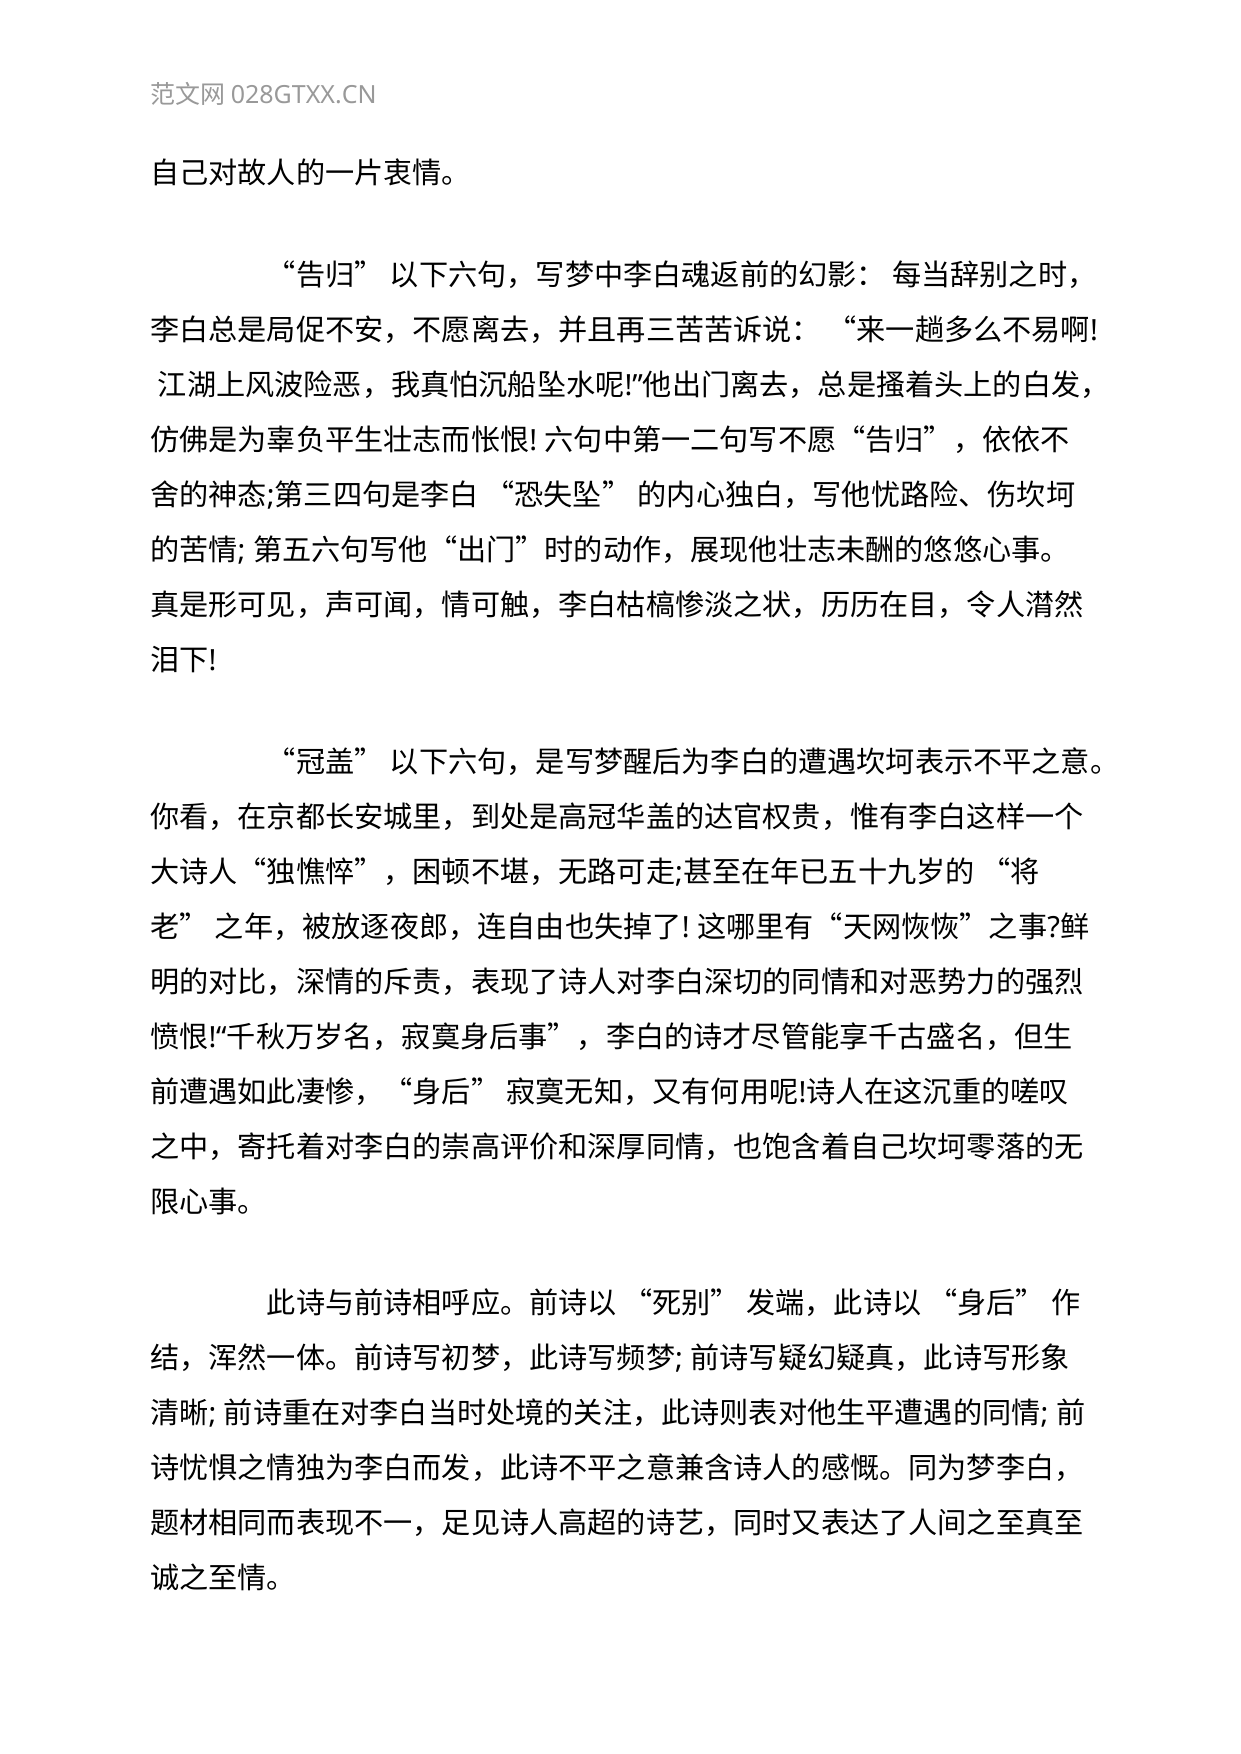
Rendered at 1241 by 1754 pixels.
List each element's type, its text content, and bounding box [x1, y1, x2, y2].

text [150, 150, 1090, 192]
text 此诗与前诗相呼应。前诗以 “死别” 发端，此诗以 “身后” 作结，浑然一体。前诗写初梦，此诗写频梦; 前诗写疑幻疑真，此诗写形象清晰; 前诗重在对李白当时处境的关注，此诗则表对他生平遭遇的同情; 前诗忧惧之情独为李白而发，此诗不平之意兼含诗人的感慨。同为梦李白，题材相同而表现不一，足见诗人高超的诗艺，同时又表达了人间之至真至诚之至情。 [150, 1280, 1090, 1597]
text “告归” 以下六句，写梦中李白魂返前的幻影： 每当辞别之时，李白总是局促不安，不愿离去，并且再三苦苦诉说： “来一趟多么不易啊! 江湖上风波险恶，我真怕沉船坠水呢!”他出门离去，总是搔着头上的白发，仿佛是为辜负平生壮志而怅恨! 六句中第一二句写不愿“告归”，依依不舍的神态;第三四句是李白 “恐失坠” 的内心独白，写他忧路险、伤坎坷的苦情; 第五六句写他“出门”时的动作，展现他壮志未酬的悠悠心事。真是形可见，声可闻，情可触，李白枯槁惨淡之状，历历在目，令人潸然泪下! [150, 252, 1090, 679]
text “冠盖” 以下六句，是写梦醒后为李白的遭遇坎坷表示不平之意。你看，在京都长安城里，到处是高冠华盖的达官权贵，惟有李白这样一个大诗人“独憔悴”，困顿不堪，无路可走;甚至在年已五十九岁的 “将老” 之年，被放逐夜郎，连自由也失掉了! 这哪里有“天网恢恢”之事?鲜明的对比，深情的斥责，表现了诗人对李白深切的同情和对恶势力的强烈愤恨!“千秋万岁名，寂寞身后事”，李白的诗才尽管能享千古盛名，但生前遭遇如此凄惨，“身后” 寂寞无知，又有何用呢!诗人在这沉重的嗟叹之中，寄托着对李白的崇高评价和深厚同情，也饱含着自己坎坷零落的无限心事。 [150, 738, 1090, 1220]
